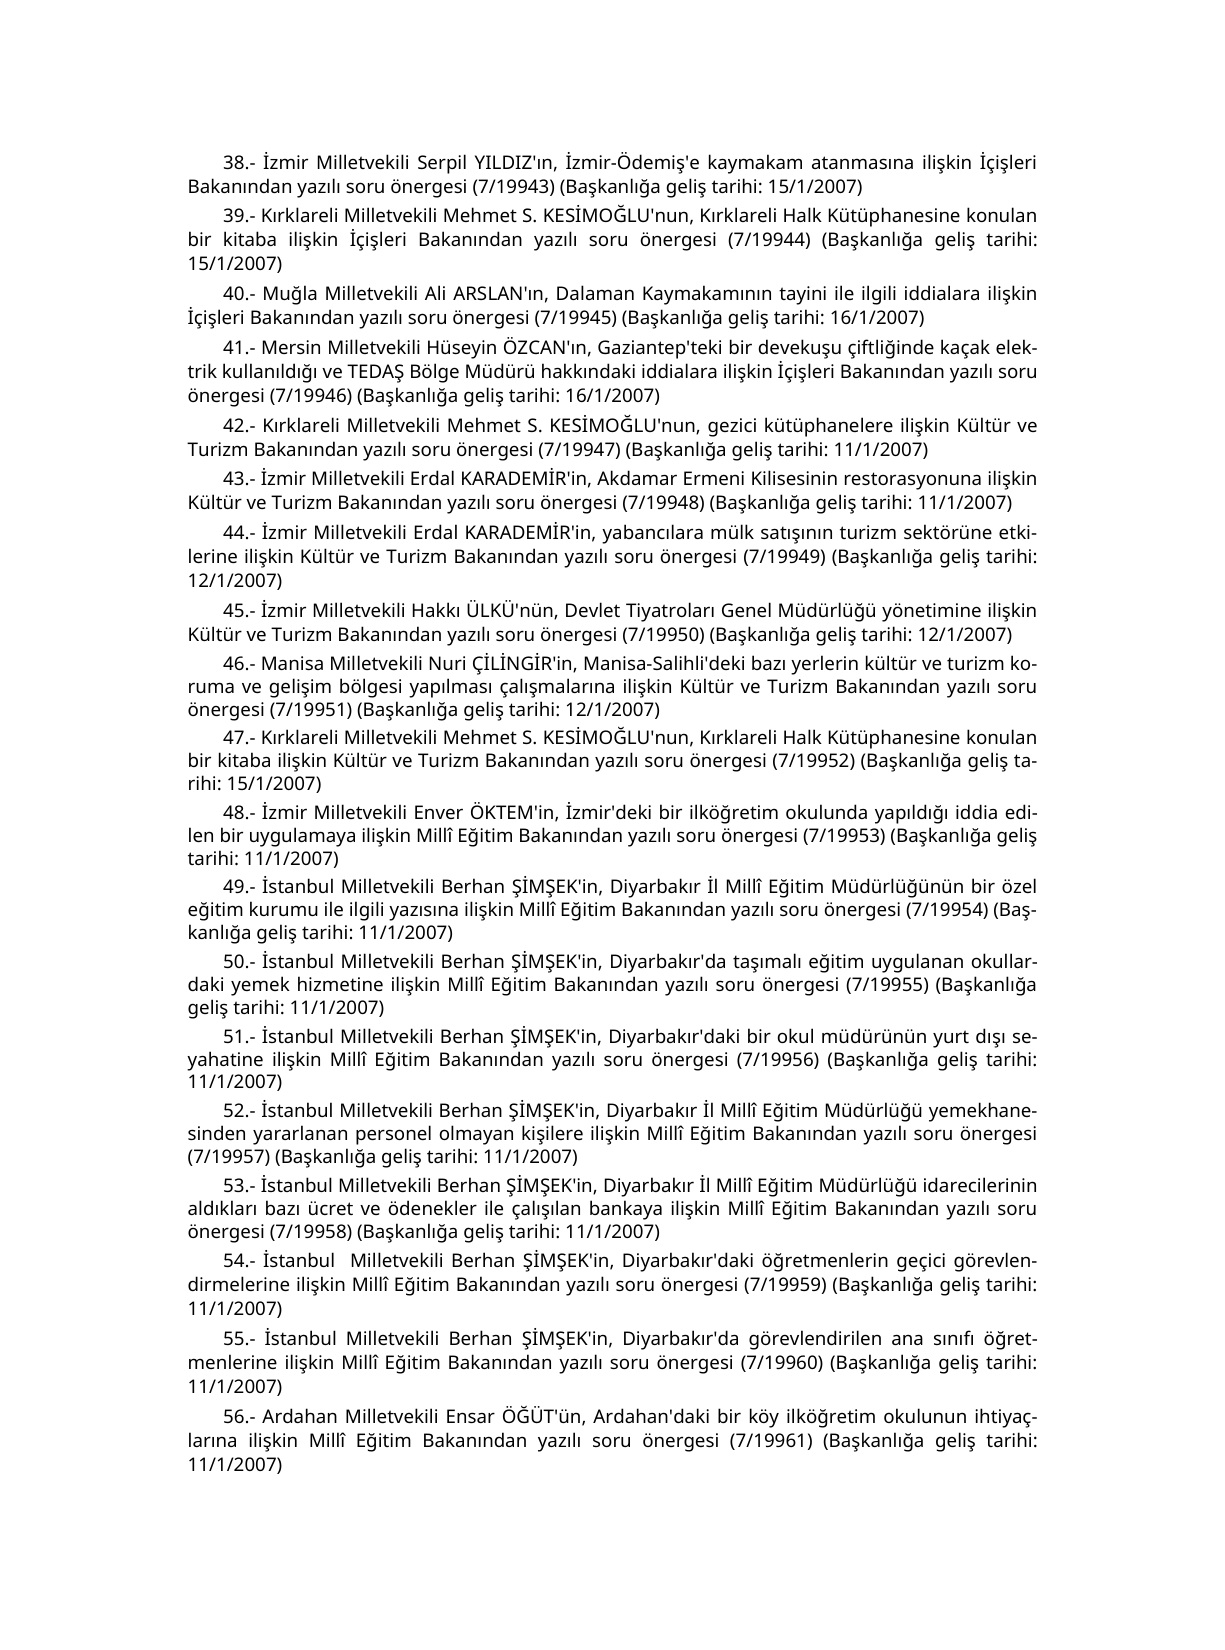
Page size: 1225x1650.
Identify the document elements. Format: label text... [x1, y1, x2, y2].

text 49.- İstanbul Milletvekili Berhan ŞİMŞEK'in, Diyarbakır İl Millî Eğitim Müdürlüğünün bir özel eğitim kurumu ile ilgili yazısına ilişkin Millî Eğitim Bakanından yazılı soru önergesi (7/19954) (Başkanlığa geliş tarihi: 11/1/2007) [187, 876, 1037, 944]
text 42.- Kırklareli Milletvekili Mehmet S. KESİMOĞLU'nun, gezici kütüphanelere ilişkin Kültür ve Turizm Bakanından yazılı soru önergesi (7/19947) (Başkanlığa geliş tarihi: 11/1/2007) [187, 413, 1037, 461]
text 55.- İstanbul Milletvekili Berhan ŞİMŞEK'in, Diyarbakır'da görevlendirilen ana sınıfı öğretmenlerine ilişkin Millî Eğitim Bakanından yazılı soru önergesi (7/19960) (Başkanlığa geliş tarihi: 11/1/2007) [187, 1326, 1037, 1398]
text 39.- Kırklareli Milletvekili Mehmet S. KESİMOĞLU'nun, Kırklareli Halk Kütüphanesine konulan bir kitaba ilişkin İçişleri Bakanından yazılı soru önergesi (7/19944) (Başkanlığa geliş tarihi: 15/1/2007) [187, 204, 1037, 276]
text 43.- İzmir Milletvekili Erdal KARADEMİR'in, Akdamar Ermeni Kilisesinin restorasyonuna ilişkin Kültür ve Turizm Bakanından yazılı soru önergesi (7/19948) (Başkanlığa geliş tarihi: 11/1/2007) [187, 467, 1037, 514]
text 47.- Kırklareli Milletvekili Mehmet S. KESİMOĞLU'nun, Kırklareli Halk Kütüphanesine konulan bir kitaba ilişkin Kültür ve Turizm Bakanından yazılı soru önergesi (7/19952) (Başkanlığa geliş tarihi: 15/1/2007) [187, 726, 1037, 795]
text 46.- Manisa Milletvekili Nuri ÇİLİNGİR'in, Manisa-Salihli'deki bazı yerlerin kültür ve turizm koruma ve gelişim bölgesi yapılması çalışmalarına ilişkin Kültür ve Turizm Bakanından yazılı soru önergesi (7/19951) (Başkanlığa geliş tarihi: 12/1/2007) [187, 652, 1037, 721]
text 45.- İzmir Milletvekili Hakkı ÜLKÜ'nün, Devlet Tiyatroları Genel Müdürlüğü yönetimine ilişkin Kültür ve Turizm Bakanından yazılı soru önergesi (7/19950) (Başkanlığa geliş tarihi: 12/1/2007) [187, 598, 1037, 646]
text 52.- İstanbul Milletvekili Berhan ŞİMŞEK'in, Diyarbakır İl Millî Eğitim Müdürlüğü yemekhanesinden yararlanan personel olmayan kişilere ilişkin Millî Eğitim Bakanından yazılı soru önergesi (7/19957) (Başkanlığa geliş tarihi: 11/1/2007) [187, 1099, 1037, 1168]
text 38.- İzmir Milletvekili Serpil YILDIZ'ın, İzmir-Ödemiş'e kaymakam atanmasına ilişkin İçişleri Bakanından yazılı soru önergesi (7/19943) (Başkanlığa geliş tarihi: 15/1/2007) [187, 150, 1037, 198]
text 51.- İstanbul Milletvekili Berhan ŞİMŞEK'in, Diyarbakır'daki bir okul müdürünün yurt dışı seyahatine ilişkin Millî Eğitim Bakanından yazılı soru önergesi (7/19956) (Başkanlığa geliş tarihi: 11/1/2007) [187, 1025, 1037, 1093]
text 56.- Ardahan Milletvekili Ensar ÖĞÜT'ün, Ardahan'daki bir köy ilköğretim okulunun ihtiyaçlarına ilişkin Millî Eğitim Bakanından yazılı soru önergesi (7/19961) (Başkanlığa geliş tarihi: 11/1/2007) [187, 1404, 1037, 1476]
text 54.- İstanbul Milletvekili Berhan ŞİMŞEK'in, Diyarbakır'daki öğretmenlerin geçici görevlendirmelerine ilişkin Millî Eğitim Bakanından yazılı soru önergesi (7/19959) (Başkanlığa geliş tarihi: 11/1/2007) [187, 1248, 1037, 1320]
text 41.- Mersin Milletvekili Hüseyin ÖZCAN'ın, Gaziantep'teki bir devekuşu çiftliğinde kaçak elektrik kullanıldığı ve TEDAŞ Bölge Müdürü hakkındaki iddialara ilişkin İçişleri Bakanından yazılı soru önergesi (7/19946) (Başkanlığa geliş tarihi: 16/1/2007) [187, 335, 1037, 407]
text 48.- İzmir Milletvekili Enver ÖKTEM'in, İzmir'deki bir ilköğretim okulunda yapıldığı iddia edilen bir uygulamaya ilişkin Millî Eğitim Bakanından yazılı soru önergesi (7/19953) (Başkanlığa geliş tarihi: 11/1/2007) [187, 801, 1037, 870]
text 53.- İstanbul Milletvekili Berhan ŞİMŞEK'in, Diyarbakır İl Millî Eğitim Müdürlüğü idarecilerinin aldıkları bazı ücret ve ödenekler ile çalışılan bankaya ilişkin Millî Eğitim Bakanından yazılı soru önergesi (7/19958) (Başkanlığa geliş tarihi: 11/1/2007) [187, 1174, 1037, 1243]
text 44.- İzmir Milletvekili Erdal KARADEMİR'in, yabancılara mülk satışının turizm sektörüne etkilerine ilişkin Kültür ve Turizm Bakanından yazılı soru önergesi (7/19949) (Başkanlığa geliş tarihi: 12/1/2007) [187, 520, 1037, 592]
text 50.- İstanbul Milletvekili Berhan ŞİMŞEK'in, Diyarbakır'da taşımalı eğitim uygulanan okullardaki yemek hizmetine ilişkin Millî Eğitim Bakanından yazılı soru önergesi (7/19955) (Başkanlığa geliş tarihi: 11/1/2007) [187, 950, 1037, 1019]
text 40.- Muğla Milletvekili Ali ARSLAN'ın, Dalaman Kaymakamının tayini ile ilgili iddialara ilişkin İçişleri Bakanından yazılı soru önergesi (7/19945) (Başkanlığa geliş tarihi: 16/1/2007) [187, 281, 1037, 329]
